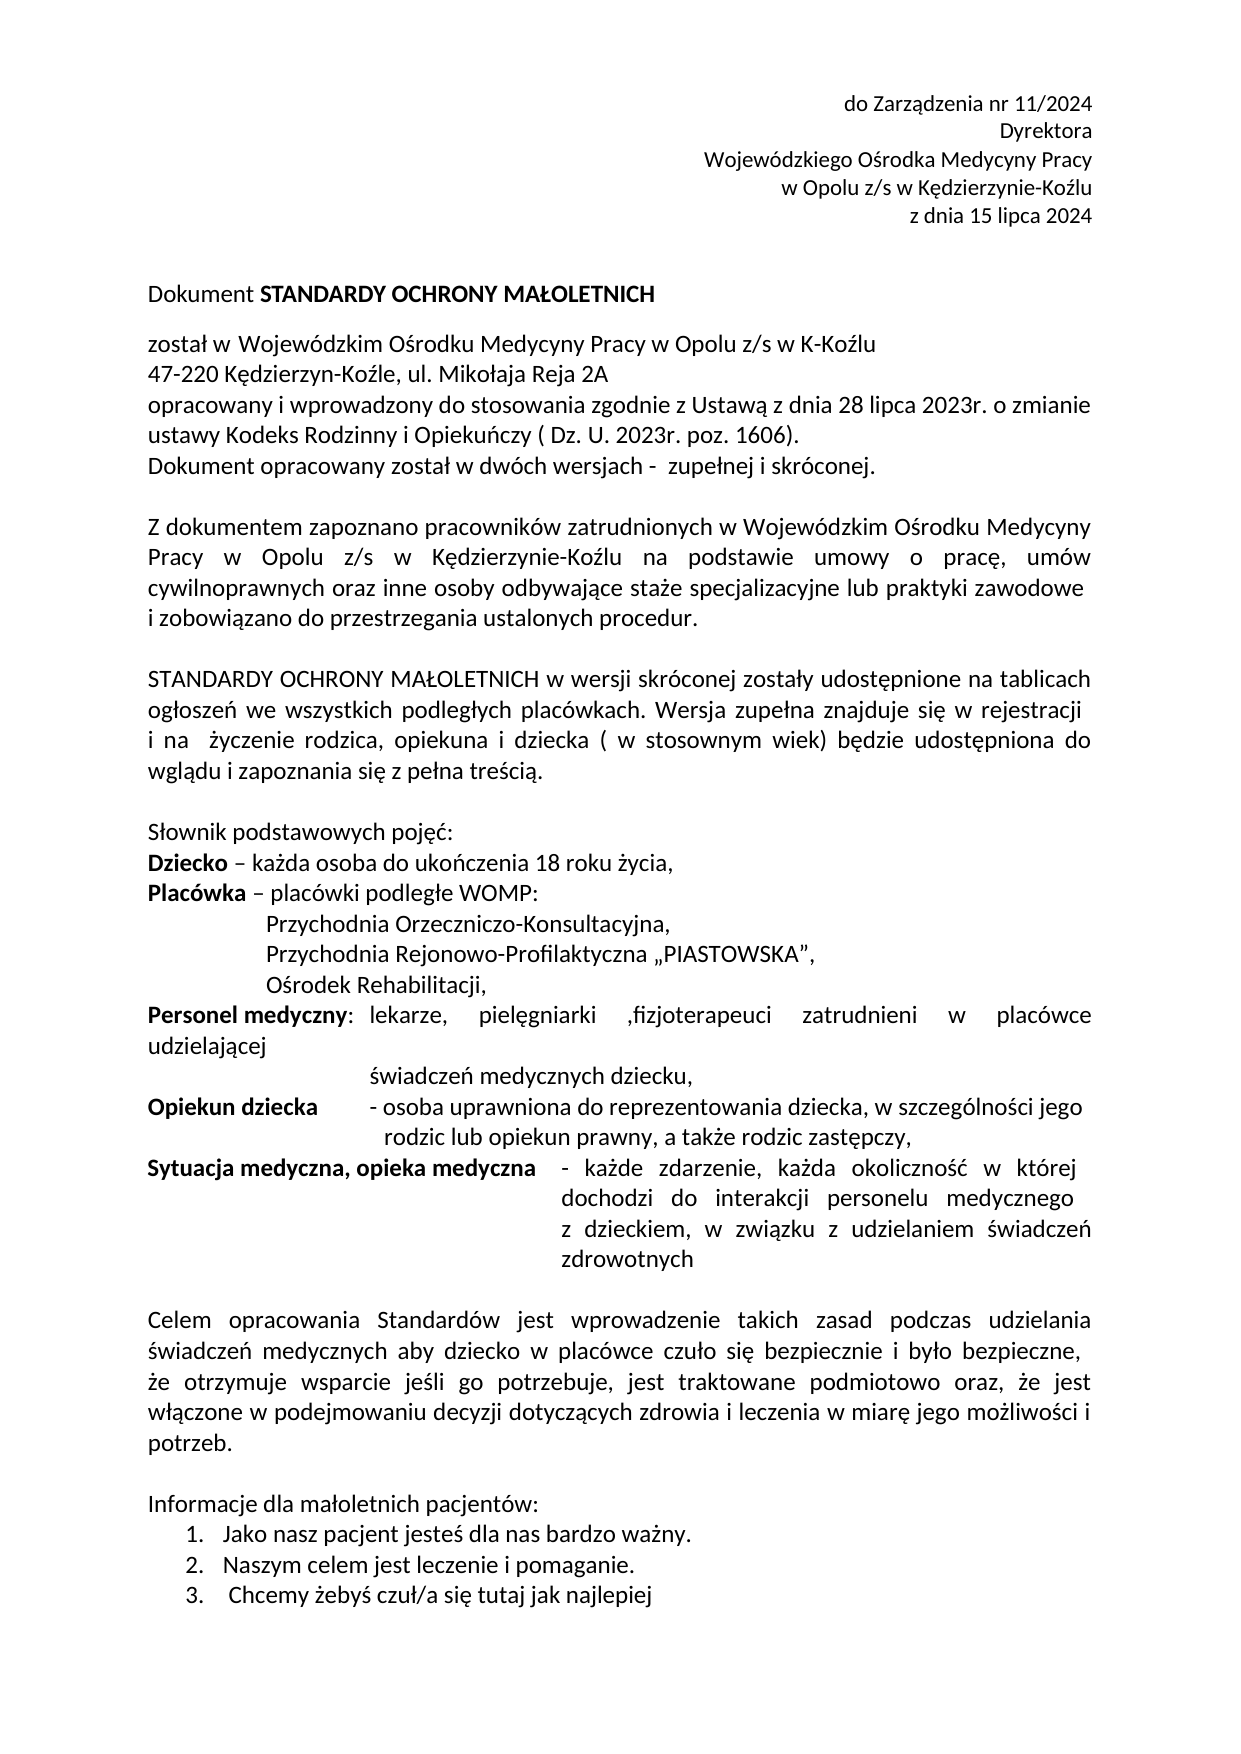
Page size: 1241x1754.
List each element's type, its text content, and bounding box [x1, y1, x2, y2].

list Naszym celem jest leczenie i pomaganie. [185, 1549, 1092, 1579]
text Dokument STANDARDY OCHRONY MAŁOLETNICH [148, 278, 1092, 309]
text Celem opracowania Standardów jest wprowadzenie takich zasad podczas udzielania świadczeń medycznych aby dziecko w placówce czuło się bezpiecznie i było bezpieczne, że otrzymuje wsparcie jeśli go potrzebuje, jest traktowane podmiotowo oraz, że jest włączone w podejmowaniu decyzji dotyczących zdrowia i leczenia w miarę jego możliwości i potrzeb. [148, 1304, 1092, 1457]
text świadczeń medycznych dziecku, [148, 1060, 1092, 1091]
text Wojewódzkiego Ośrodka Medycyny Pracy [148, 145, 1092, 173]
text Ośrodek Rehabilitacji, [148, 969, 1092, 999]
text opracowany i wprowadzony do stosowania zgodnie z Ustawą z dnia 28 lipca 2023r. o zmianie ustawy Kodeks Rodzinny i Opiekuńczy ( Dz. U. 2023r. poz. 1606). [148, 389, 1092, 450]
text 47-220 Kędzierzyn-Koźle, ul. Mikołaja Reja 2A [148, 358, 1092, 389]
text Przychodnia Orzeczniczo-Konsultacyjna, [148, 908, 1092, 938]
text Sytuacja medyczna, opieka medyczna - każde zdarzenie, każda okoliczność w której dochodzi do interakcji personelu medycznego z dzieckiem, w związku z udzielaniem świadczeń zdrowotnych [147, 1152, 1092, 1274]
text Z dokumentem zapoznano pracowników zatrudnionych w Wojewódzkim Ośrodku Medycyny Pracy w Opolu z/s w Kędzierzynie-Koźlu na podstawie umowy o pracę, umów cywilnoprawnych oraz inne osoby odbywające staże specjalizacyjne lub praktyki zawodowe i zobowiązano do przestrzegania ustalonych procedur. [148, 511, 1092, 633]
text Dyrektora [148, 117, 1092, 145]
text Słownik podstawowych pojęć: [148, 816, 1092, 847]
text rodzic lub opiekun prawny, a także rodzic zastępczy, [148, 1121, 1092, 1152]
text Dziecko – każda osoba do ukończenia 18 roku życia, [148, 847, 1092, 877]
text STANDARDY OCHRONY MAŁOLETNICH w wersji skróconej zostały udostępnione na tablicach ogłoszeń we wszystkich podległych placówkach. Wersja zupełna znajduje się w rejestracji i na życzenie rodzica, opiekuna i dziecka ( w stosownym wiek) będzie udostępniona do wglądu i zapoznania się z pełna treścią. [148, 664, 1092, 786]
text Przychodnia Rejonowo-Profilaktyczna „PIASTOWSKA”, [148, 938, 1092, 969]
text Dokument opracowany został w dwóch wersjach - zupełnej i skróconej. [148, 450, 1092, 481]
list Chcemy żebyś czuł/a się tutaj jak najlepiej [185, 1579, 1092, 1610]
text Informacje dla małoletnich pacjentów: [148, 1488, 1092, 1518]
text Personel medyczny: lekarze, pielęgniarki ,fizjoterapeuci zatrudnieni w placówce udzielającej [148, 999, 1092, 1060]
text w Opolu z/s w Kędzierzynie-Koźlu [148, 173, 1092, 201]
text z dnia 15 lipca 2024 [148, 201, 1092, 229]
list Jako nasz pacjent jesteś dla nas bardzo ważny. [185, 1518, 1092, 1549]
text do Zarządzenia nr 11/2024 [148, 89, 1092, 117]
text został w Wojewódzkim Ośrodku Medycyny Pracy w Opolu z/s w K-Koźlu [148, 328, 1092, 358]
text Placówka – placówki podległe WOMP: [148, 877, 1092, 908]
text Opiekun dziecka - osoba uprawniona do reprezentowania dziecka, w szczególności jego [148, 1091, 1092, 1121]
